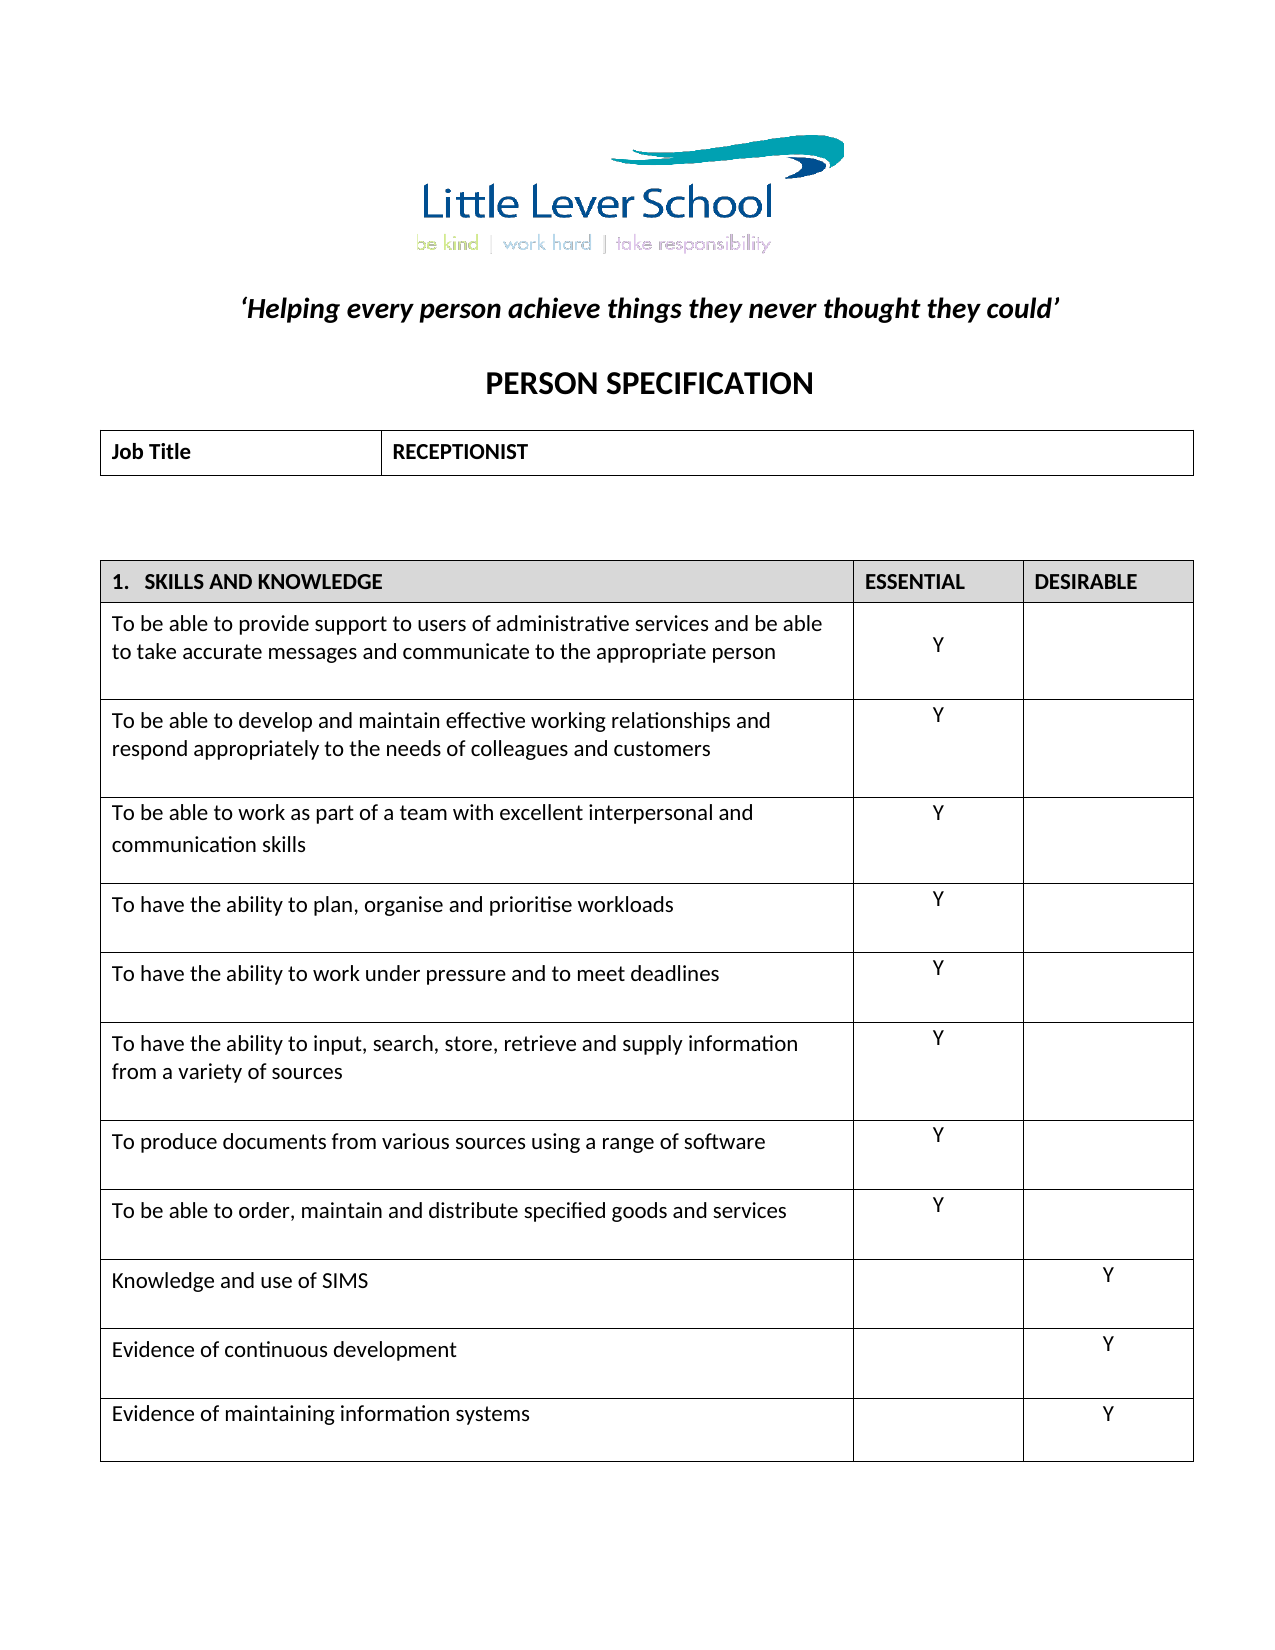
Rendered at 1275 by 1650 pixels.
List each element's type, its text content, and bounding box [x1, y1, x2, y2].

table_cell Y [854, 798, 1023, 883]
table_cell To produce documents from various sources using a range of software [101, 1121, 853, 1189]
table_cell [1024, 1190, 1193, 1259]
table_cell Y [854, 1023, 1023, 1119]
table_cell [1024, 1023, 1193, 1119]
picture [415, 134, 844, 253]
table_cell Y [854, 884, 1023, 952]
table_cell [1024, 1121, 1193, 1189]
table_header ESSENTIAL [854, 561, 1023, 602]
table_cell Y [1024, 1260, 1193, 1328]
table_header DESIRABLE [1024, 561, 1193, 602]
table_cell To be able to provide support to users of administrative services and be able to take accurate messages and communicate to the appropriate person [101, 603, 853, 699]
table_cell To be able to develop and maintain effective working relationships and respond appropriately to the needs of colleagues and customers [101, 700, 853, 797]
table_cell [854, 1329, 1023, 1398]
table_cell Y [1024, 1329, 1193, 1398]
table_cell Knowledge and use of SIMS [101, 1260, 853, 1328]
table_cell [1024, 884, 1193, 952]
table_header Job Title [101, 431, 381, 475]
table_cell Evidence of maintaining information systems [101, 1399, 853, 1461]
table_cell [1024, 953, 1193, 1022]
table_cell [854, 1399, 1023, 1461]
table_cell To have the ability to input, search, store, retrieve and supply information from a variety of sources [101, 1023, 853, 1119]
table_cell Y [854, 603, 1023, 699]
table_cell To have the ability to work under pressure and to meet deadlines [101, 953, 853, 1022]
text PERSON SPECIFICATION [133, 362, 1167, 403]
table_cell Evidence of continuous development [101, 1329, 853, 1398]
table_cell To have the ability to plan, organise and prioritise workloads [101, 884, 853, 952]
table_cell Y [854, 700, 1023, 797]
table_header SKILLS AND KNOWLEDGE [101, 561, 853, 602]
table_cell [1024, 798, 1193, 883]
table_cell Y [854, 1121, 1023, 1189]
table_cell To be able to work as part of a team with excellent interpersonal and communication skills [101, 798, 853, 883]
table_cell Y [854, 1190, 1023, 1259]
table_header RECEPTIONIST [382, 431, 1193, 475]
table_cell [1024, 603, 1193, 699]
table_cell Y [854, 953, 1023, 1022]
table_cell [1024, 700, 1193, 797]
table_cell To be able to order, maintain and distribute specified goods and services [101, 1190, 853, 1259]
text ‘Helping every person achieve things they never thought they could’ [133, 291, 1167, 326]
table_cell [854, 1260, 1023, 1328]
table_cell Y [1024, 1399, 1193, 1461]
